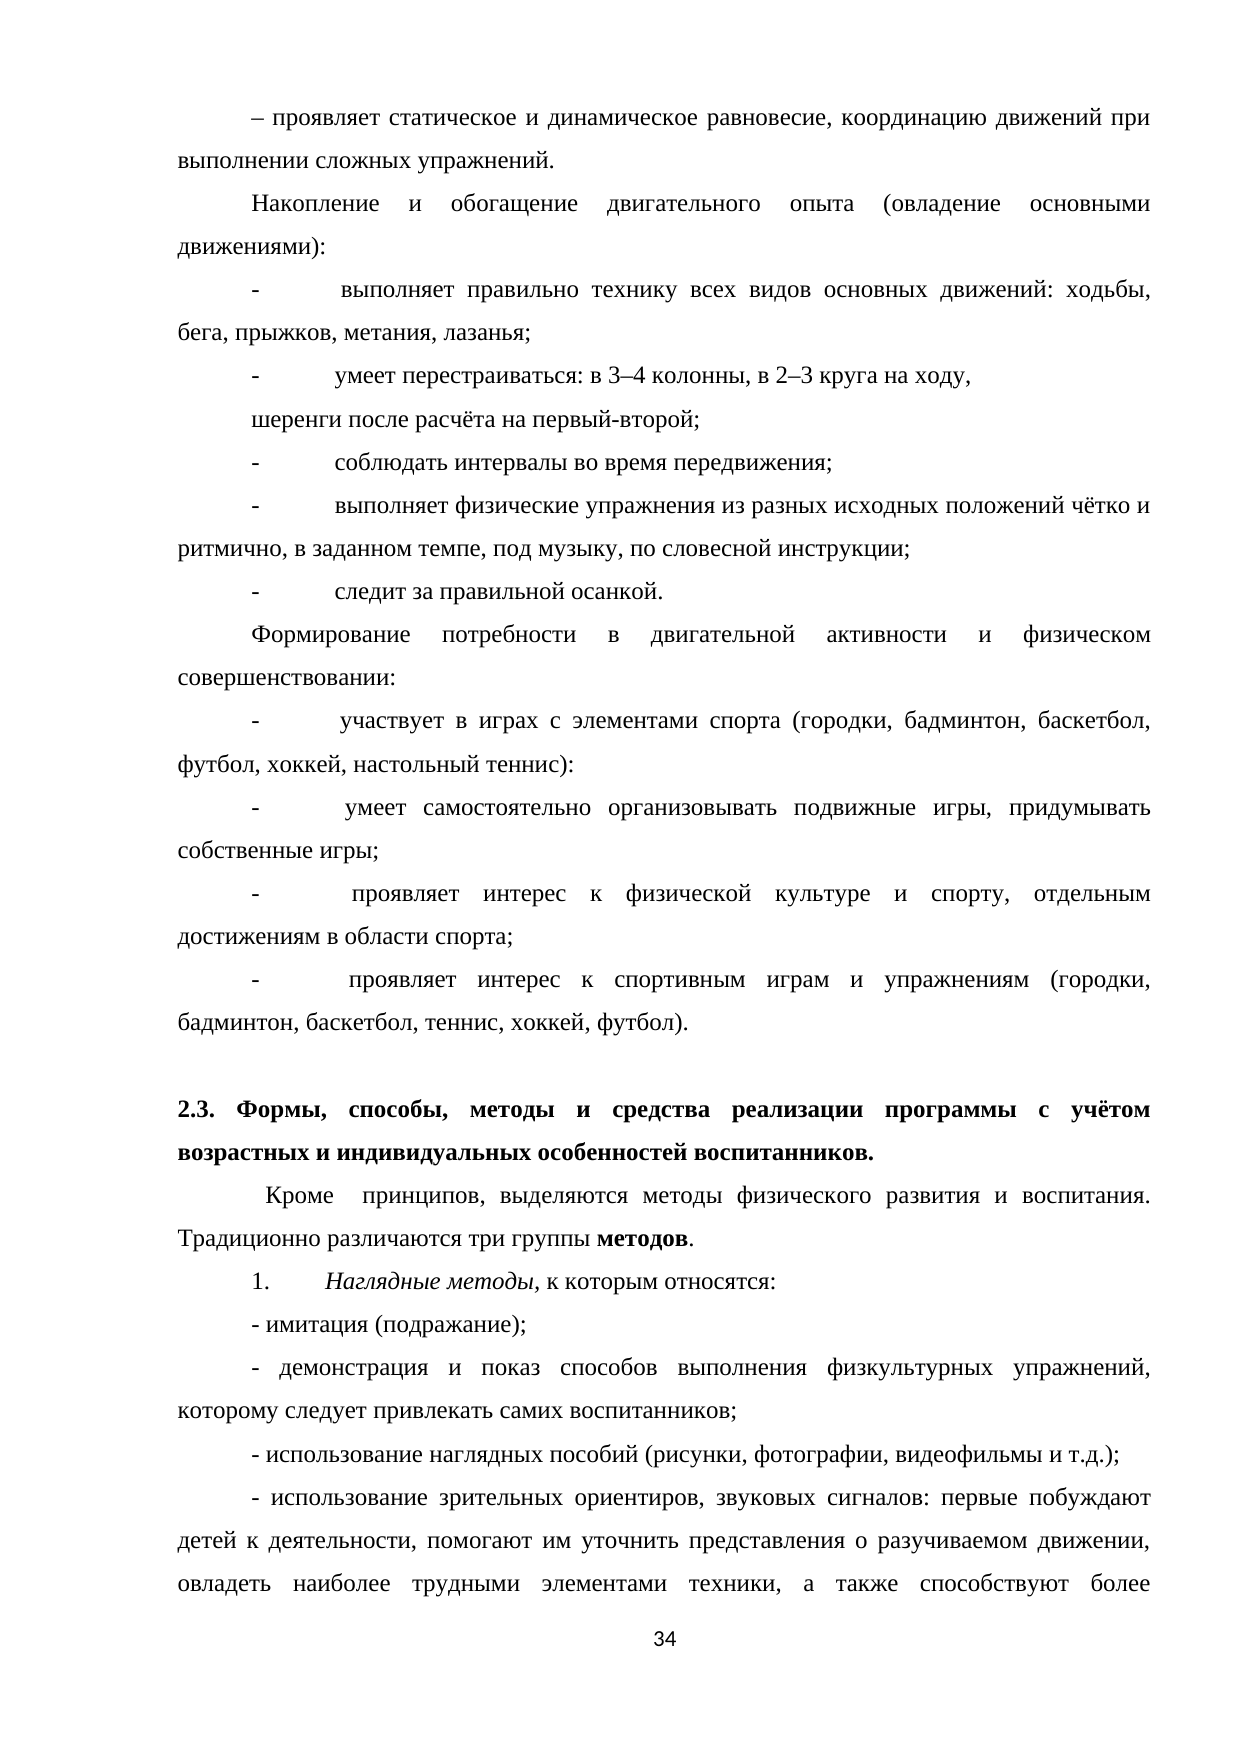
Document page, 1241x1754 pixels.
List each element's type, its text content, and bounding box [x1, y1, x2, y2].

text Накопление и обогащение двигательного опыта (овладение основными движениями): [177, 188, 1152, 260]
text Кроме принципов, выделяются методы физического развития и воспитания. Традиционно различаются три группы методов. [177, 1180, 1152, 1252]
text - следит за правильной осанкой. [177, 576, 1152, 605]
text - выполняет правильно технику всех видов основных движений: ходьбы, бега, прыжков, метания, лазанья; [177, 274, 1152, 346]
text Формирование потребности в двигательной активности и физическом совершенствовании: [177, 619, 1152, 691]
text - соблюдать интервалы во время передвижения; [177, 447, 1152, 476]
text - умеет перестраиваться: в 3–4 колонны, в 2–3 круга на ходу, [177, 361, 1152, 389]
text – проявляет статическое и динамическое равновесие, координацию движений при выполнении сложных упражнений. [177, 102, 1152, 174]
text - умеет самостоятельно организовывать подвижные игры, придумывать собственные игры; [177, 792, 1152, 864]
text - выполняет физические упражнения из разных исходных положений чётко и ритмично, в заданном темпе, под музыку, по словесной инструкции; [177, 490, 1152, 562]
list 2.3. Формы, способы, методы и средства реализации программы с учётом возрастных и индивидуальных особенностей воспитанников. [177, 1094, 1152, 1166]
text - проявляет интерес к спортивным играм и упражнениям (городки, бадминтон, баскетбол, теннис, хоккей, футбол). [177, 964, 1152, 1036]
text - участвует в играх с элементами спорта (городки, бадминтон, баскетбол, футбол, хоккей, настольный теннис): [177, 706, 1152, 777]
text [177, 1482, 1152, 1597]
text - демонстрация и показ способов выполнения физкультурных упражнений, которому следует привлекать самих воспитанников; [177, 1352, 1152, 1424]
text - проявляет интерес к физической культуре и спорту, отдельным достижениям в области спорта; [177, 878, 1152, 950]
text - использование наглядных пособий (рисунки, фотографии, видеофильмы и т.д.); [177, 1439, 1152, 1467]
text шеренги после расчёта на первый-второй; [177, 404, 1152, 432]
text - имитация (подражание); [177, 1309, 1152, 1338]
list Наглядные методы, к которым относятся: [177, 1266, 1152, 1295]
